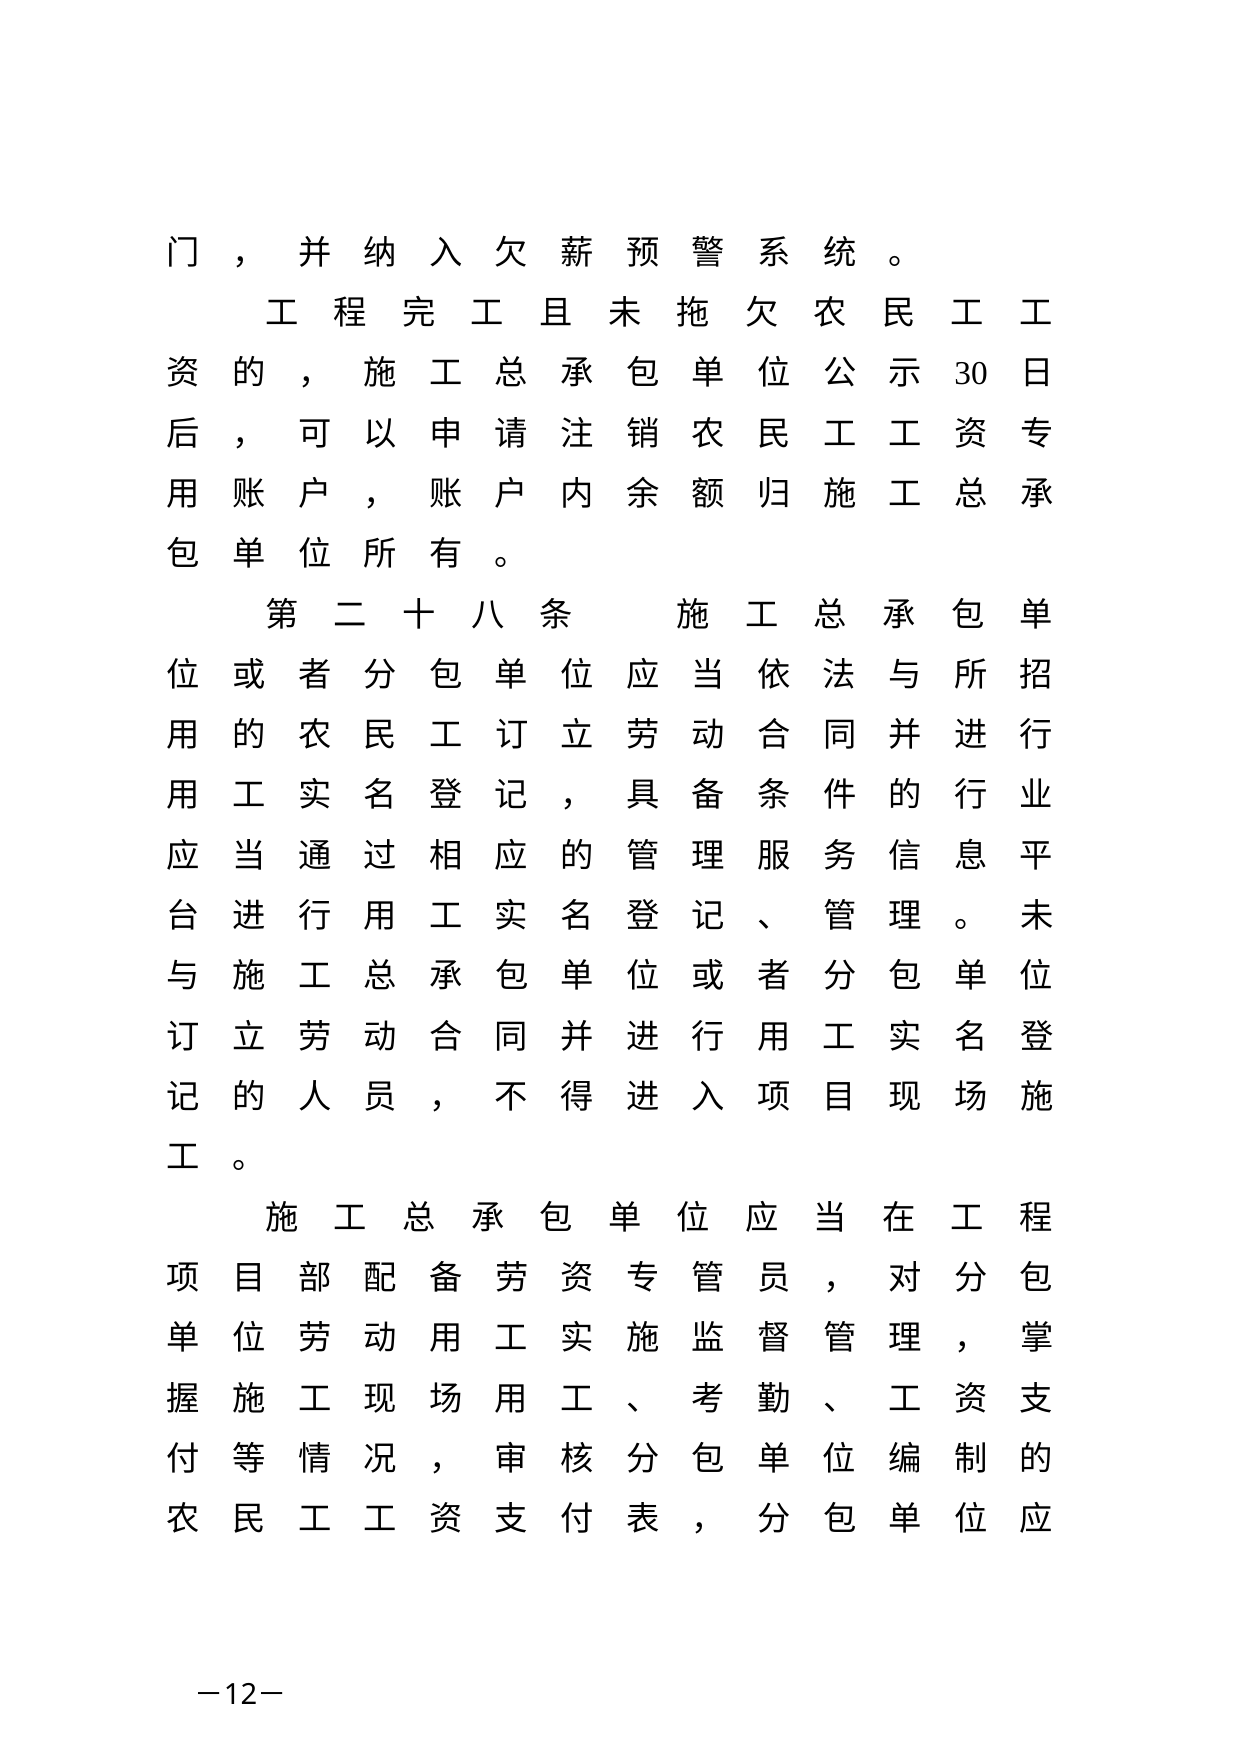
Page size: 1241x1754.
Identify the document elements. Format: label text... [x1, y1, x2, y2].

text 第二十八条 施工总承包单位或者分包单位应当依法与所招用的农民工订立劳动合同并进行用工实名登记，具备条件的行业应当通过相应的管理服务信息平台进行用工实名登记、管理。未与施工总承包单位或者分包单位订立劳动合同并进行用工实名登记的人员，不得进入项目现场施工。 [167, 581, 1085, 1184]
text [167, 1184, 1085, 1546]
text 工程完工且未拖欠农民工工资的，施工总承包单位公示30日后，可以申请注销农民工工资专用账户，账户内余额归施工总承包单位所有。 [167, 280, 1085, 581]
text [167, 219, 1085, 280]
